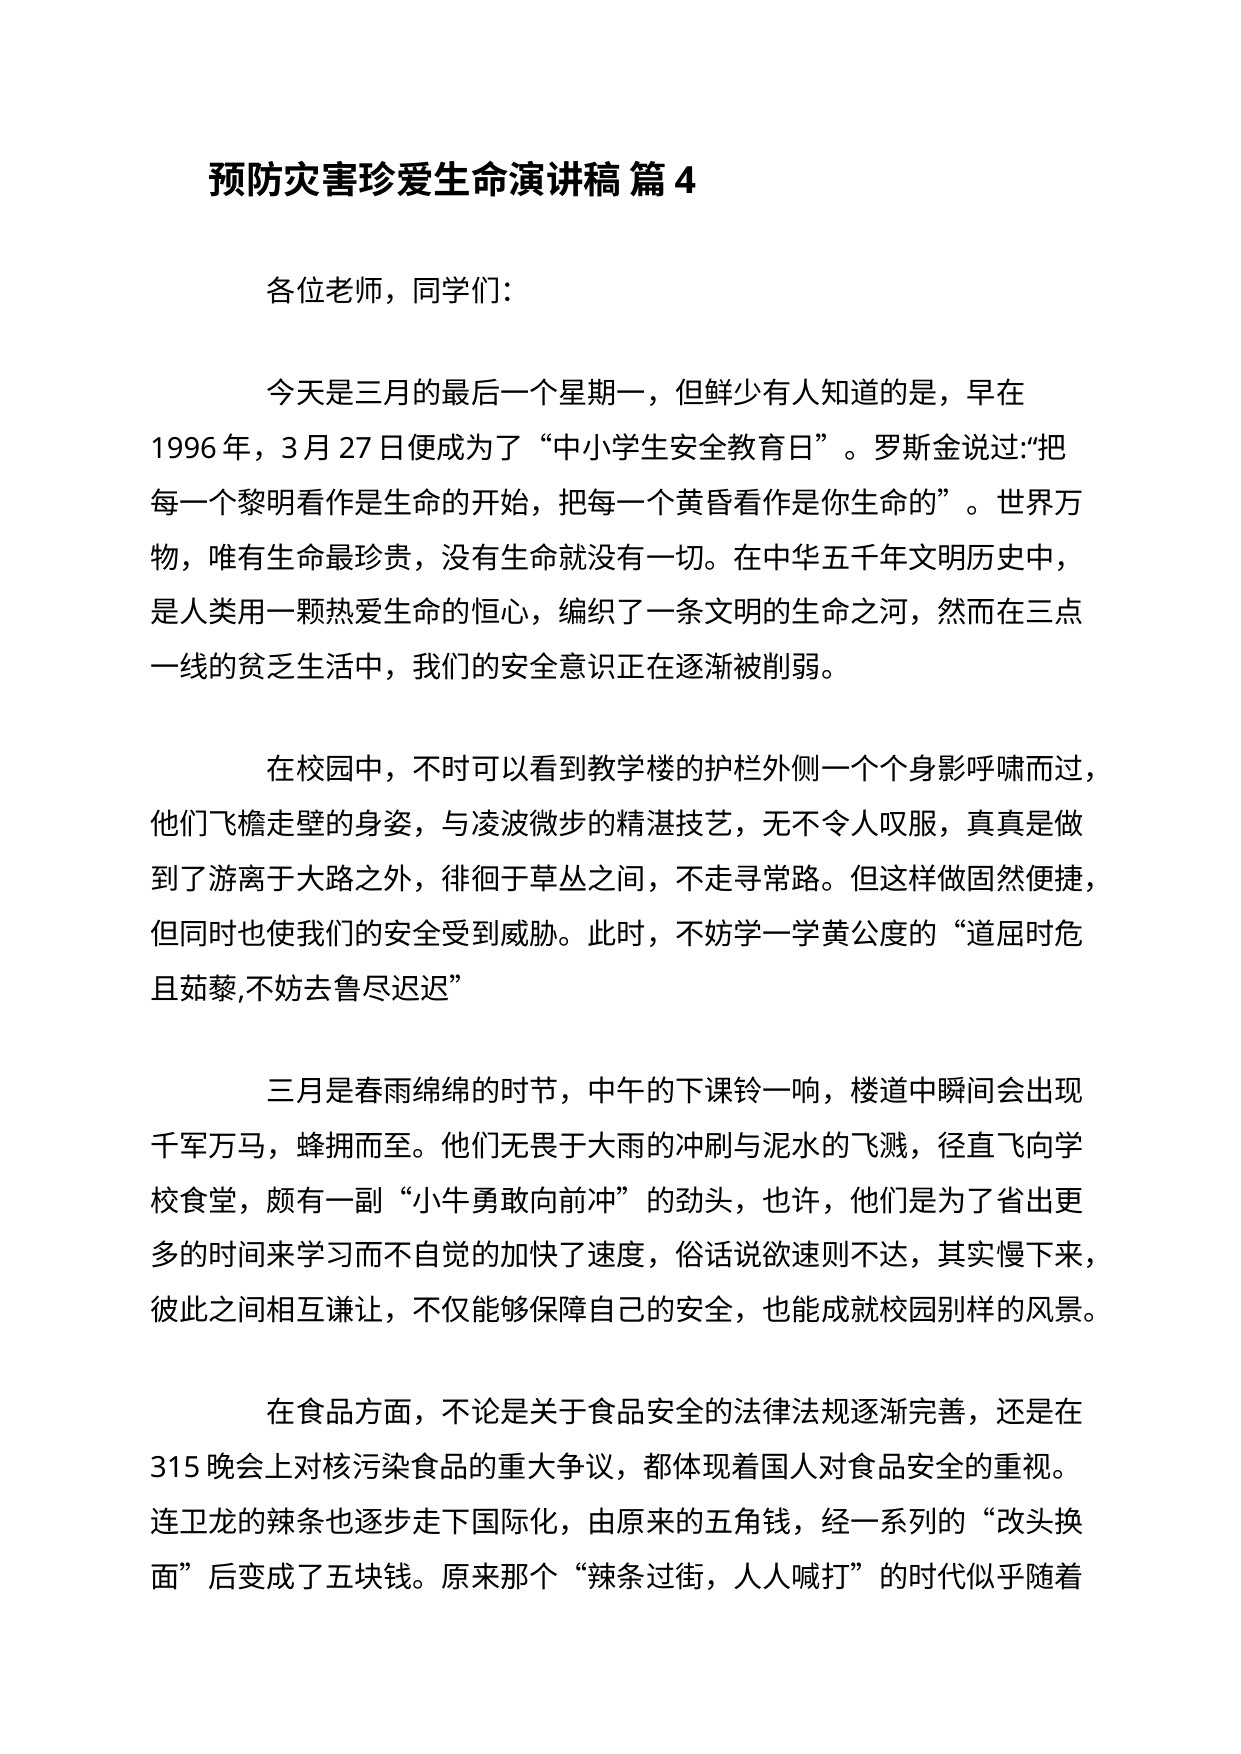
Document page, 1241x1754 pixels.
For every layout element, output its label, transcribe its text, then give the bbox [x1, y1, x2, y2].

text 三月是春雨绵绵的时节，中午的下课铃一响，楼道中瞬间会出现千军万马，蜂拥而至。他们无畏于大雨的冲刷与泥水的飞溅，径直飞向学校食堂，颇有一副“小牛勇敢向前冲”的劲头，也许，他们是为了省出更多的时间来学习而不自觉的加快了速度，俗话说欲速则不达，其实慢下来，彼此之间相互谦让，不仅能够保障自己的安全，也能成就校园别样的风景。 [150, 1067, 1090, 1329]
text 在校园中，不时可以看到教学楼的护栏外侧一个个身影呼啸而过，他们飞檐走壁的身姿，与凌波微步的精湛技艺，无不令人叹服，真真是做到了游离于大路之外，徘徊于草丛之间，不走寻常路。但这样做固然便捷，但同时也使我们的安全受到威胁。此时，不妨学一学黄公度的“道屈时危且茹藜,不妨去鲁尽迟迟” [150, 746, 1090, 1008]
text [150, 1389, 1090, 1596]
text 今天是三月的最后一个星期一，但鲜少有人知道的是，早在1996年，3月27日便成为了“中小学生安全教育日”。罗斯金说过:“把每一个黎明看作是生命的开始，把每一个黄昏看作是你生命的”。世界万物，唯有生命最珍贵，没有生命就没有一切。在中华五千年文明历史中，是人类用一颗热爱生命的恒心，编织了一条文明的生命之河，然而在三点一线的贫乏生活中，我们的安全意识正在逐渐被削弱。 [150, 369, 1090, 686]
text 预防灾害珍爱生命演讲稿 篇4 [150, 150, 1090, 204]
text 各位老师，同学们： [150, 268, 1090, 310]
